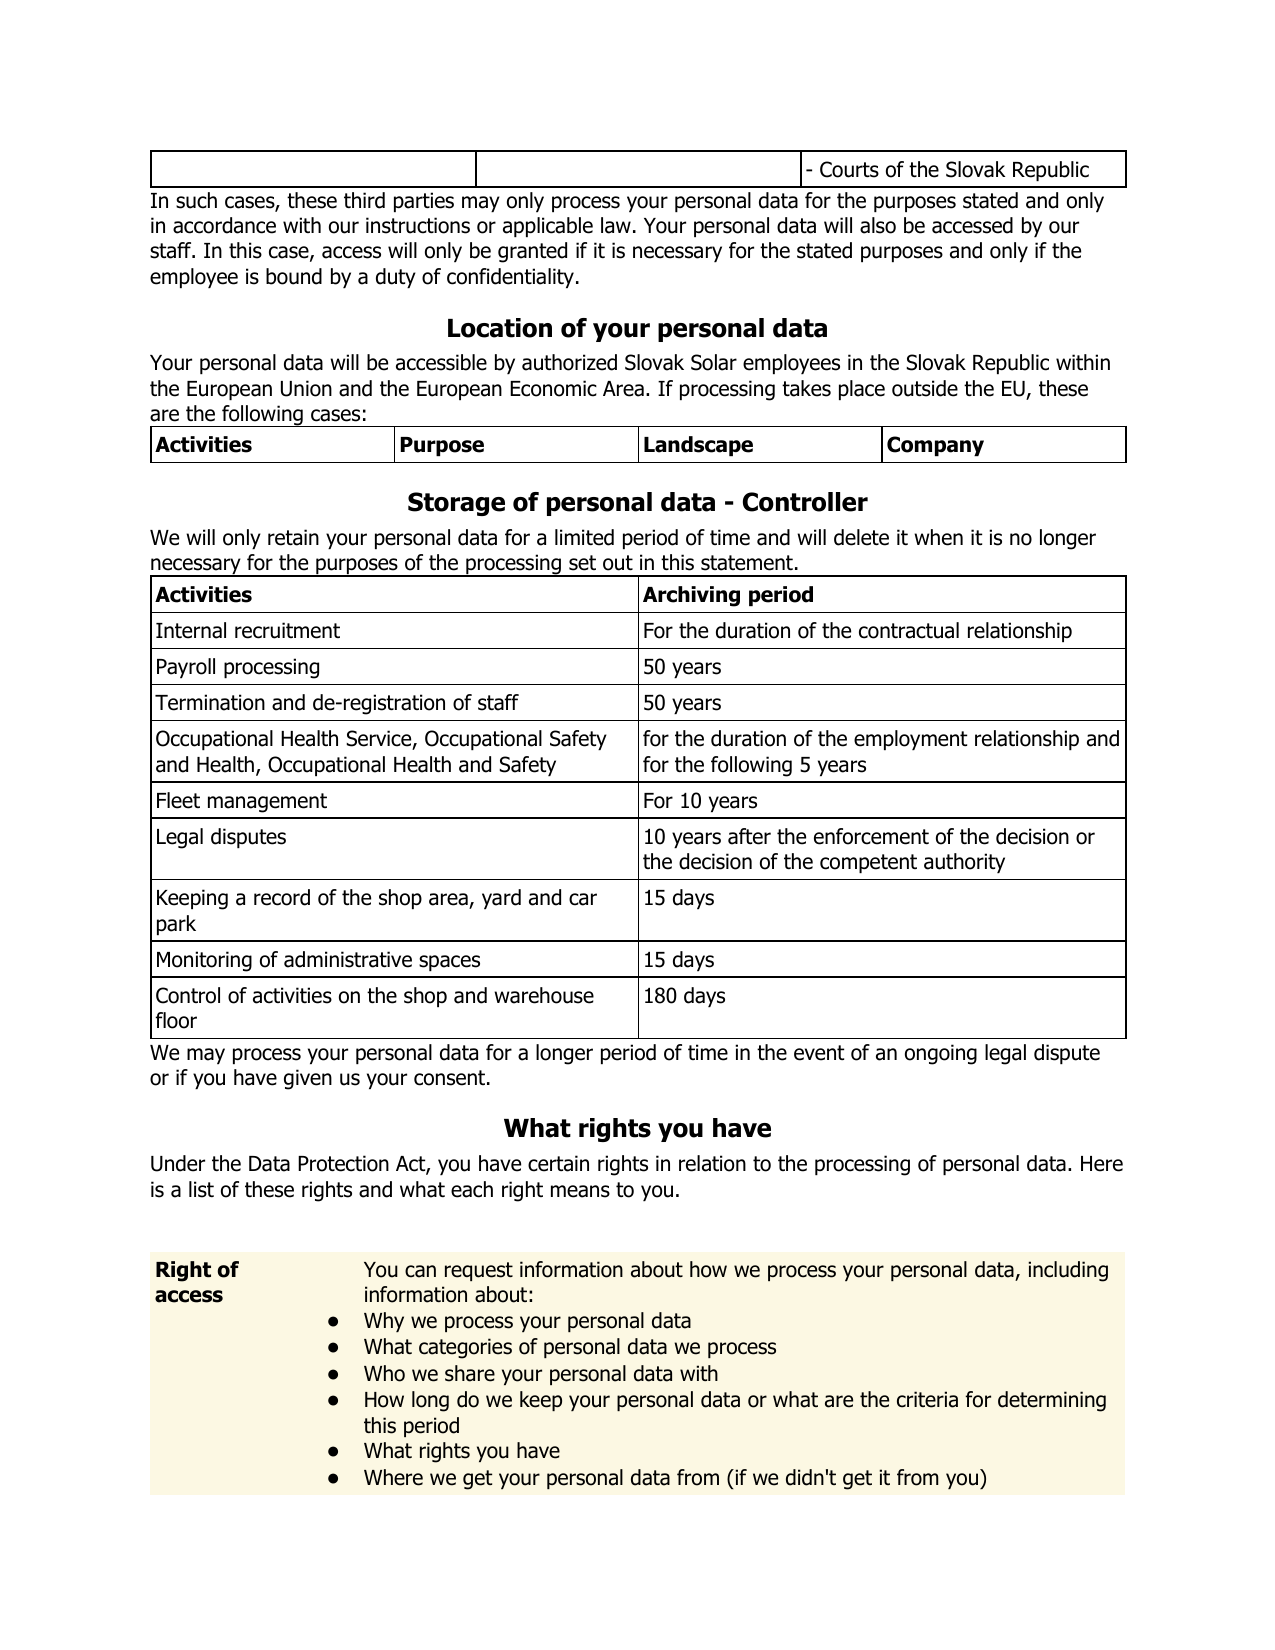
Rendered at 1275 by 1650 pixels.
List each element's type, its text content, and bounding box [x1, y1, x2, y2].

table_header Landscape [639, 427, 881, 462]
table_cell Control of activities on the shop and warehouse floor [152, 978, 638, 1037]
table_cell Keeping a record of the shop area, yard and car park [152, 880, 638, 940]
table_cell 50 years [639, 685, 1125, 720]
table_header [296, 1252, 1125, 1495]
table_cell For 10 years [639, 783, 1125, 817]
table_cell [802, 152, 1125, 186]
subtitle What rights you have [150, 1113, 1125, 1143]
table_header Purpose [395, 427, 638, 462]
table_cell 15 days [639, 880, 1125, 940]
table_cell Fleet management [152, 783, 638, 817]
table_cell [477, 152, 800, 186]
table_cell Legal disputes [152, 819, 638, 879]
table_cell For the duration of the contractual relationship [639, 613, 1125, 647]
text We will only retain your personal data for a limited period of time and will delete it when it is no longer necessary for the purposes of the processing set out in this statement. [150, 525, 1125, 575]
subtitle Location of your personal data [150, 312, 1125, 342]
table_cell Termination and de-registration of staff [152, 685, 638, 720]
text We may process your personal data for a longer period of time in the event of an ongoing legal dispute or if you have given us your consent. [150, 1039, 1125, 1089]
table_header Right of access [150, 1252, 296, 1495]
subtitle Storage of personal data - Controller [150, 487, 1125, 517]
table_cell 50 years [639, 649, 1125, 684]
table_cell 180 days [639, 978, 1125, 1037]
table_cell Internal recruitment [152, 613, 638, 647]
text In such cases, these third parties may only process your personal data for the purposes stated and only in accordance with our instructions or applicable law. Your personal data will also be accessed by our staff. In this case, access will only be granted if it is necessary for the stated purposes and only if the employee is bound by a duty of confidentiality. [150, 188, 1125, 288]
table_cell Payroll processing [152, 649, 638, 684]
table_header Archiving period [639, 577, 1125, 611]
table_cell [152, 152, 475, 186]
table_cell for the duration of the employment relationship and for the following 5 years [639, 721, 1125, 781]
table_cell 15 days [639, 942, 1125, 976]
table_cell Occupational Health Service, Occupational Safety and Health, Occupational Health and Safety [152, 721, 638, 781]
table_header Activities [152, 427, 394, 462]
table_header Activities [152, 577, 638, 611]
table_header Company [883, 427, 1125, 462]
table_cell Monitoring of administrative spaces [152, 942, 638, 976]
table_cell 10 years after the enforcement of the decision or the decision of the competent authority [639, 819, 1125, 879]
text Under the Data Protection Act, you have certain rights in relation to the processing of personal data. Here is a list of these rights and what each right means to you. [150, 1151, 1125, 1201]
text Your personal data will be accessible by authorized Slovak Solar employees in the Slovak Republic within the European Union and the European Economic Area. If processing takes place outside the EU, these are the following cases: [150, 350, 1125, 426]
